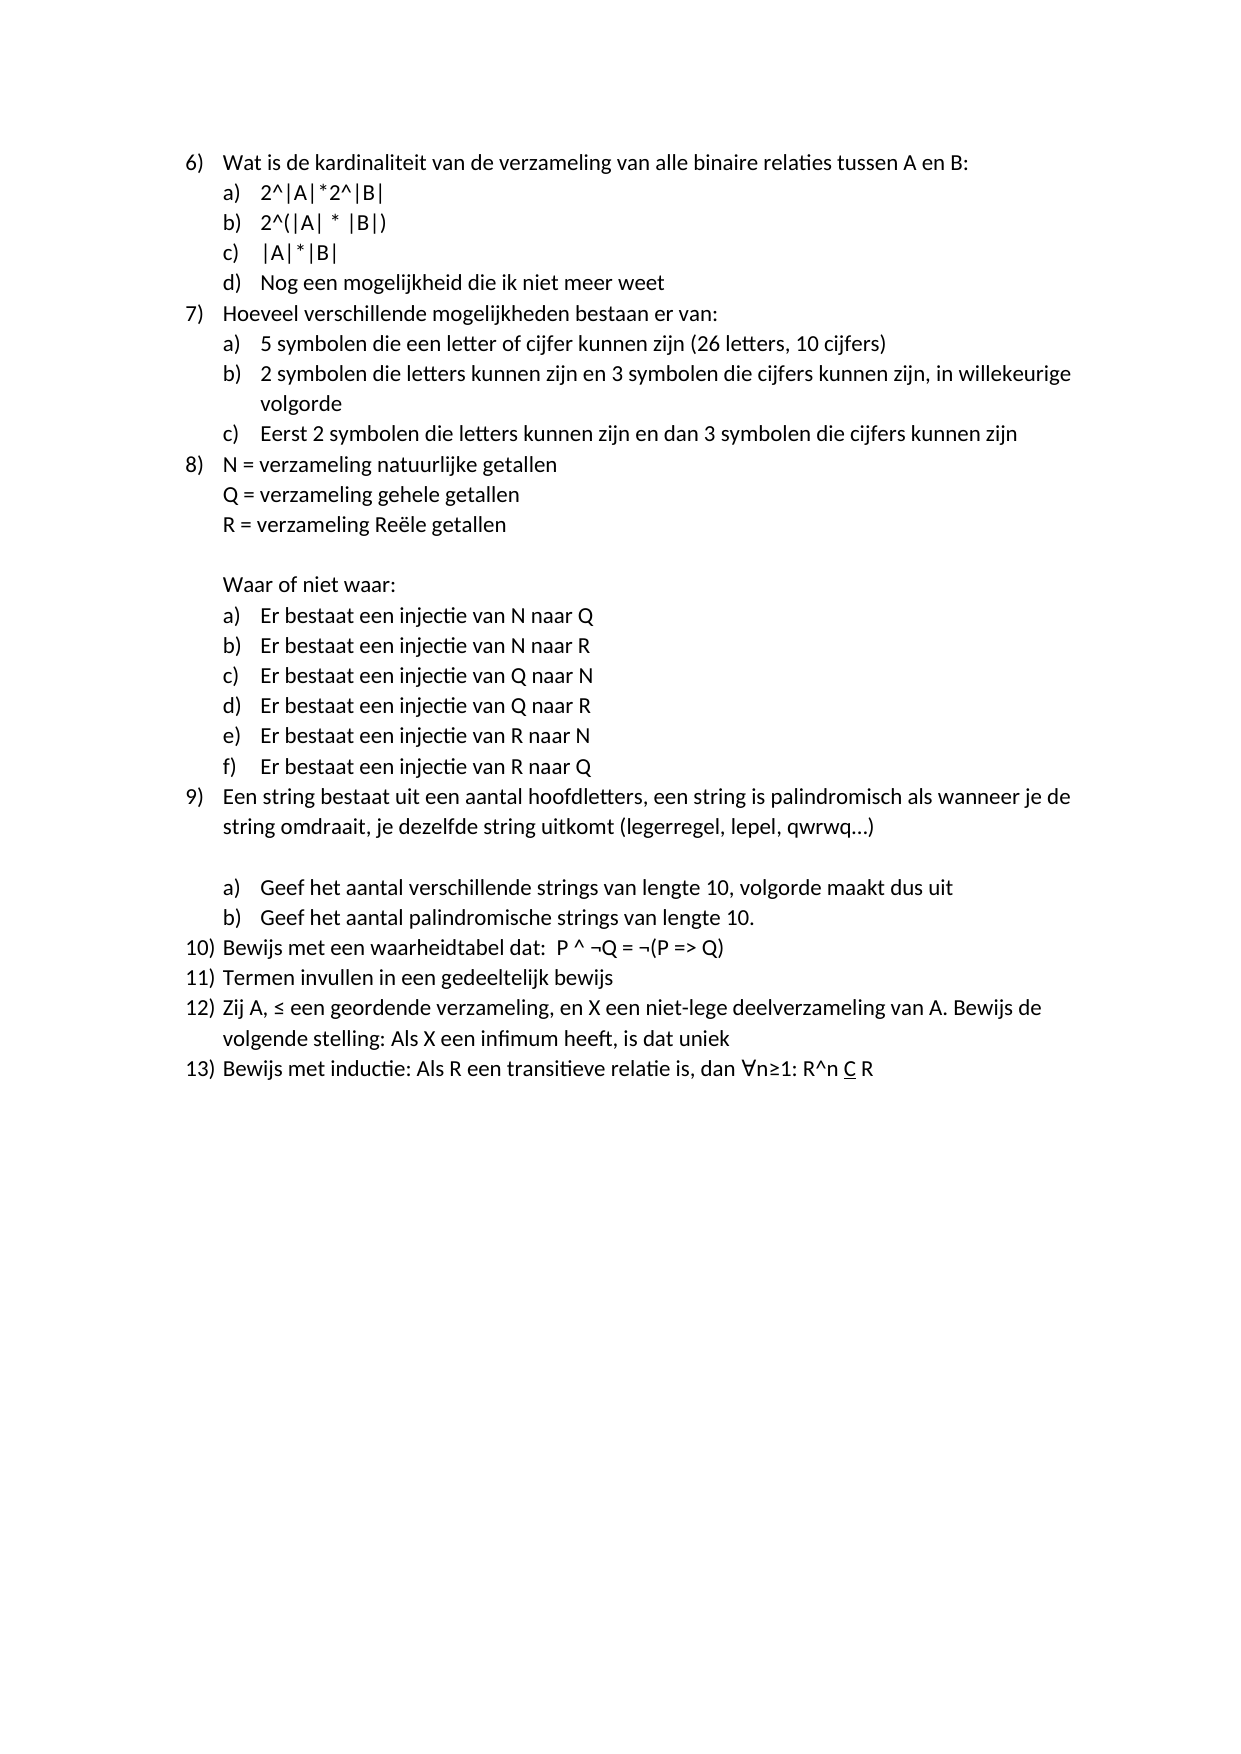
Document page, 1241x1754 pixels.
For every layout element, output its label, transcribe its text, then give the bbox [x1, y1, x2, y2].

list Wat is de kardinaliteit van de verzameling van alle binaire relaties tussen A en B: [185, 148, 1093, 176]
list Termen invullen in een gedeeltelijk bewijs [185, 963, 1093, 991]
list Er bestaat een injectie van N naar Q [223, 601, 1093, 629]
list 2 symbolen die letters kunnen zijn en 3 symbolen die cijfers kunnen zijn, in willekeurige volgorde [223, 359, 1093, 417]
list R = verzameling Reële getallen [223, 510, 1093, 538]
list N = verzameling natuurlijke getallen [185, 450, 1093, 478]
list |A|*|B| [223, 238, 1093, 266]
list 5 symbolen die een letter of cijfer kunnen zijn (26 letters, 10 cijfers) [223, 329, 1093, 357]
list Waar of niet waar: [223, 571, 1093, 598]
list Zij A, ≤ een geordende verzameling, en X een niet-lege deelverzameling van A. Bewijs de volgende stelling: Als X een infimum heeft, is dat uniek [185, 993, 1093, 1052]
list Er bestaat een injectie van N naar R [223, 631, 1093, 659]
list Bewijs met een waarheidtabel dat: P ^ ¬Q = ¬(P => Q) [185, 933, 1093, 961]
list Geef het aantal verschillende strings van lengte 10, volgorde maakt dus uit [223, 873, 1093, 901]
list Een string bestaat uit een aantal hoofdletters, een string is palindromisch als wanneer je de string omdraait, je dezelfde string uitkomt (legerregel, lepel, qwrwq…) [185, 782, 1093, 840]
list Eerst 2 symbolen die letters kunnen zijn en dan 3 symbolen die cijfers kunnen zijn [223, 419, 1093, 447]
list 2^|A|*2^|B| [223, 178, 1093, 206]
list Geef het aantal palindromische strings van lengte 10. [223, 903, 1093, 931]
list Bewijs met inductie: Als R een transitieve relatie is, dan Ɐn≥1: R^n C R [185, 1054, 1093, 1082]
list Er bestaat een injectie van Q naar N [223, 661, 1093, 689]
list Q = verzameling gehele getallen [223, 480, 1093, 508]
list Hoeveel verschillende mogelijkheden bestaan er van: [185, 299, 1093, 327]
list Nog een mogelijkheid die ik niet meer weet [223, 268, 1093, 296]
list Er bestaat een injectie van Q naar R [223, 691, 1093, 719]
list Er bestaat een injectie van R naar Q [223, 752, 1093, 780]
list 2^(|A| * |B|) [223, 208, 1093, 236]
list Er bestaat een injectie van R naar N [223, 722, 1093, 749]
